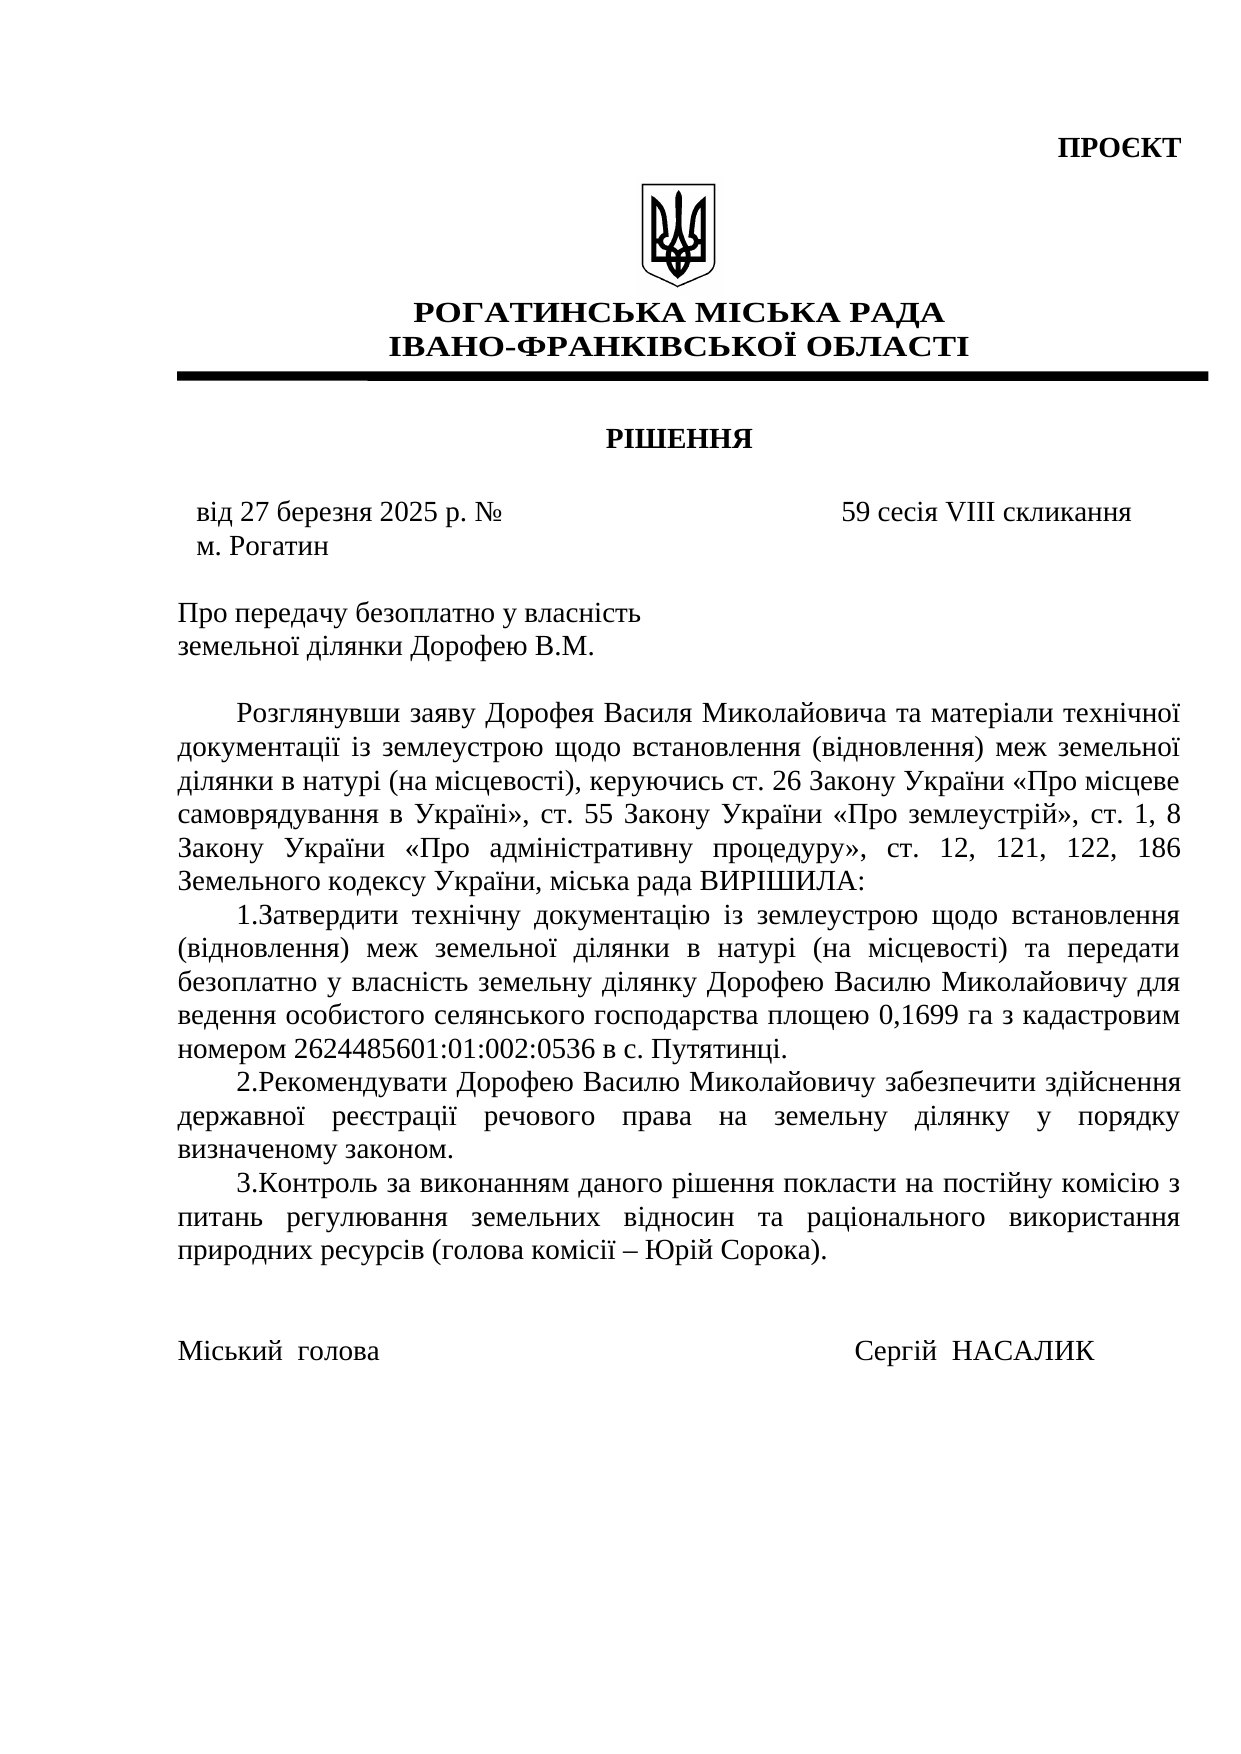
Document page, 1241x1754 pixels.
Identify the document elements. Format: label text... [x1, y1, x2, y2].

text ПРОЄКТ [177, 131, 1181, 164]
text земельної ділянки Дорофею В.М.{ [177, 628, 1181, 662]
text Розглянувши заяву Дорофея Василя Миколайовича та матеріали технічної документації із землеустрою щодо встановлення (відновлення) меж земельної ділянки в натурі (на місцевості), керуючись ст. 26 Закону України «Про місцеве самоврядування в Україні», ст. 55 Закону України «Про землеустрій», ст. 1, 8 Закону України «Про адміністративну процедуру», ст. 12, 121, 122, 186 Земельного кодексу України, міська рада ВИРІШИЛА: [177, 696, 1181, 897]
text 3.Контроль за виконанням даного рішення покласти на постійну комісію з питань регулювання земельних відносин та раціонального використання природних ресурсів (голова комісії – Юрій Сорока). [177, 1165, 1181, 1266]
text Про передачу безоплатно у власність [177, 595, 1237, 628]
text від 27 березня 2025 р. № 59 сесія VIII скликання [196, 494, 1237, 528]
text м. Рогатин [196, 528, 1237, 561]
text ІВАНО-ФРАНКІВСЬКОЇ ОБЛАСТІ [177, 329, 1181, 362]
text 2.Рекомендувати Дорофею Василю Миколайовичу забезпечити здійснення державної реєстрації речового права на земельну ділянку у порядку визначеному законом. [177, 1064, 1181, 1165]
text 1.Затвердити технічну документацію із землеустрою щодо встановлення (відновлення) меж земельної ділянки в натурі (на місцевості) та передати безоплатно у власність земельну ділянку Дорофею Василю Миколайовичу для ведення особистого селянського господарства площею 0,1699 га з кадастровим номером 2624485601:01:002:0536 в с. Путятинці. [177, 897, 1181, 1064]
text РОГАТИНСЬКА МІСЬКА РАДА [177, 295, 1181, 329]
text Міський голова Сергій НАСАЛИК [177, 1333, 1181, 1366]
text РІШЕННЯ [177, 421, 1181, 454]
